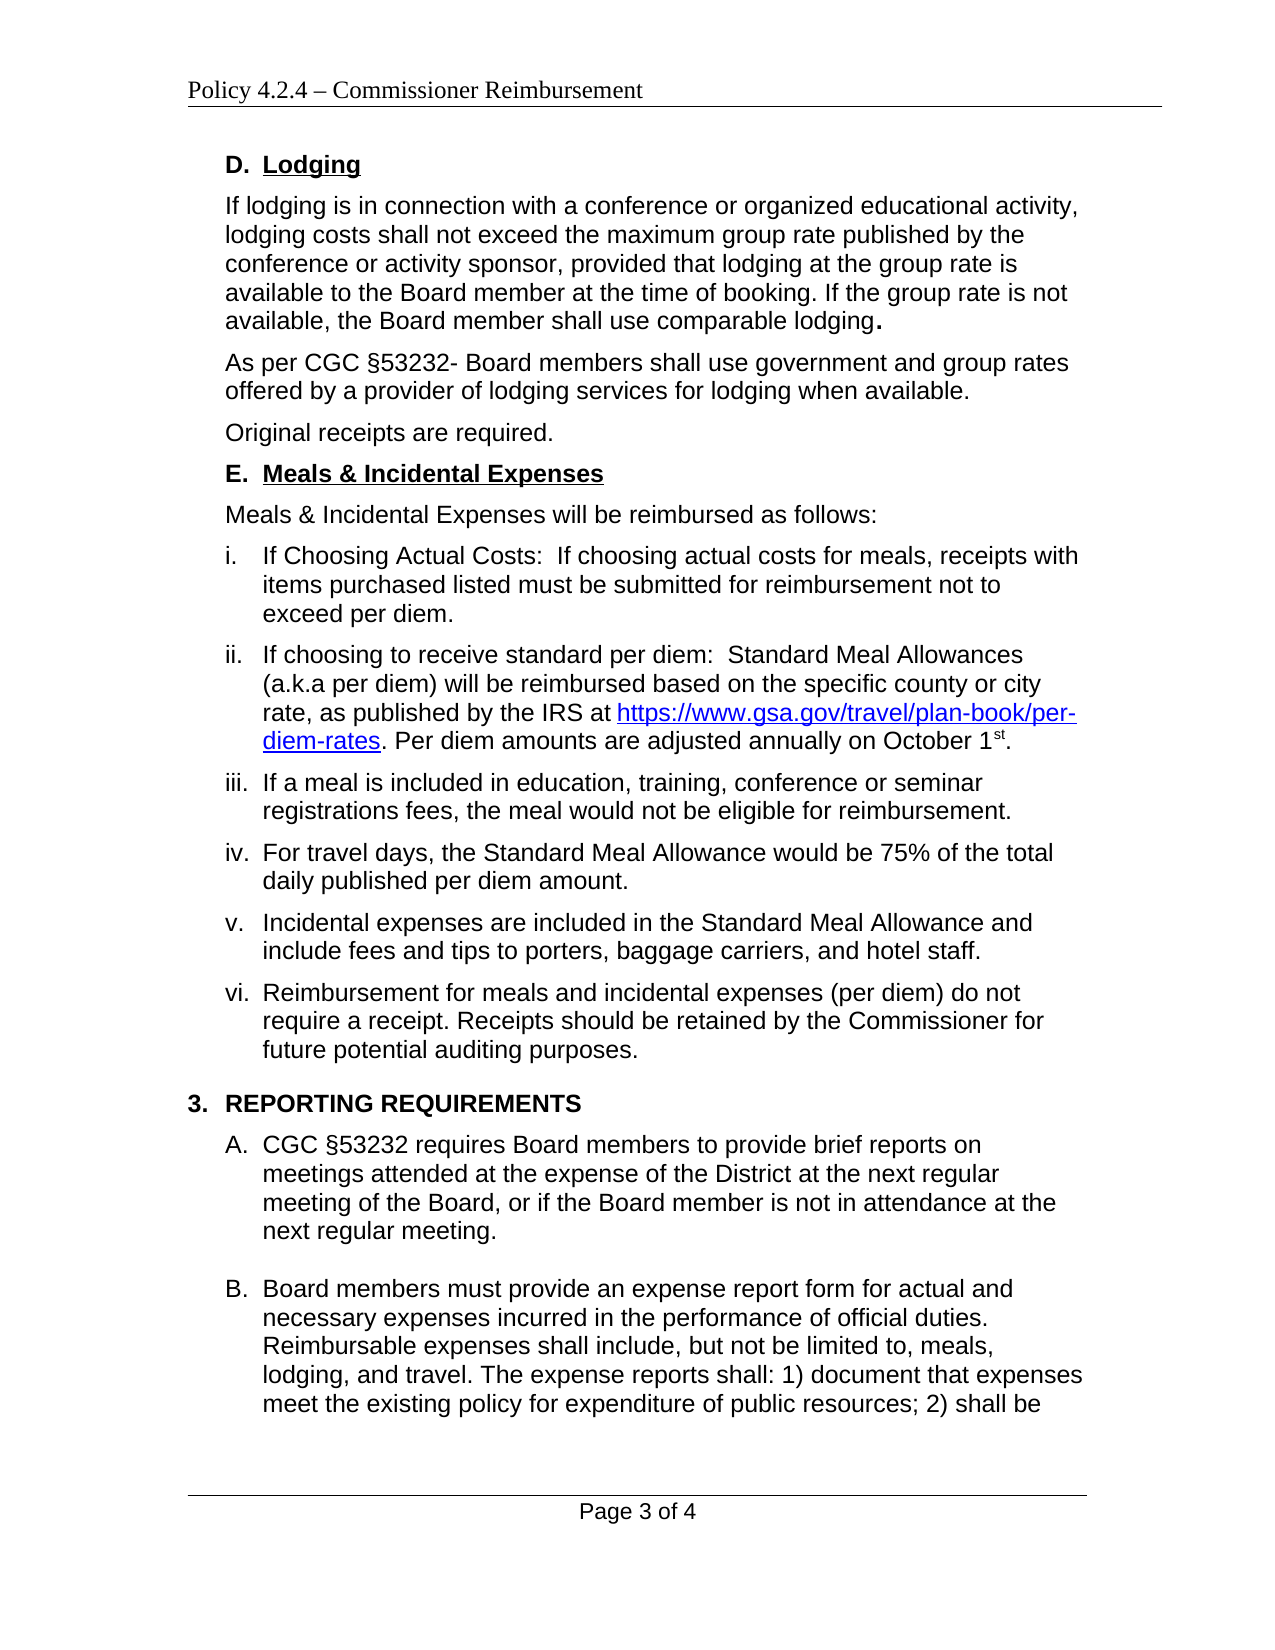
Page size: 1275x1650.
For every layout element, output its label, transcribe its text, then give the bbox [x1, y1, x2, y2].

list Incidental expenses are included in the Standard Meal Allowance and include fees and tips to porters, baggage carriers, and hotel staff. [225, 907, 1087, 965]
text Meals & Incidental Expenses will be reimbursed as follows: [225, 500, 1087, 529]
list If a meal is included in education, training, conference or seminar registrations fees, the meal would not be eligible for reimbursement. [225, 767, 1087, 825]
list Meals & Incidental Expenses [225, 459, 1087, 487]
list Lodging [225, 150, 1087, 179]
text As per CGC §53232- Board members shall use government and group rates offered by a provider of lodging services for lodging when available. [225, 347, 1087, 405]
list CGC §53232 requires Board members to provide brief reports on meetings attended at the expense of the District at the next regular meeting of the Board, or if the Board member is not in attendance at the next regular meeting. [225, 1130, 1087, 1245]
list For travel days, the Standard Meal Allowance would be 75% of the total daily published per diem amount. [225, 837, 1087, 895]
text Original receipts are required. [225, 417, 1087, 446]
list Reimbursement for meals and incidental expenses (per diem) do not require a receipt. Receipts should be retained by the Commissioner for future potential auditing purposes. [225, 977, 1087, 1064]
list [225, 1274, 1087, 1417]
list If Choosing Actual Costs: If choosing actual costs for meals, receipts with items purchased listed must be submitted for reimbursement not to exceed per diem. [225, 541, 1087, 627]
list If choosing to receive standard per diem: Standard Meal Allowances (a.k.a per diem) will be reimbursed based on the specific county or city rate, as published by the IRS at https://www.gsa.gov/travel/plan-book/per-diem-rates. Per diem amounts are adjusted annually on October 1st. [225, 640, 1087, 755]
text If lodging is in connection with a conference or organized educational activity, lodging costs shall not exceed the maximum group rate published by the conference or activity sponsor, provided that lodging at the group rate is available to the Board member at the time of booking. If the group rate is not available, the Board member shall use comparable lodging. [225, 191, 1087, 335]
subtitle REPORTING REQUIREMENTS [187, 1089, 1087, 1117]
